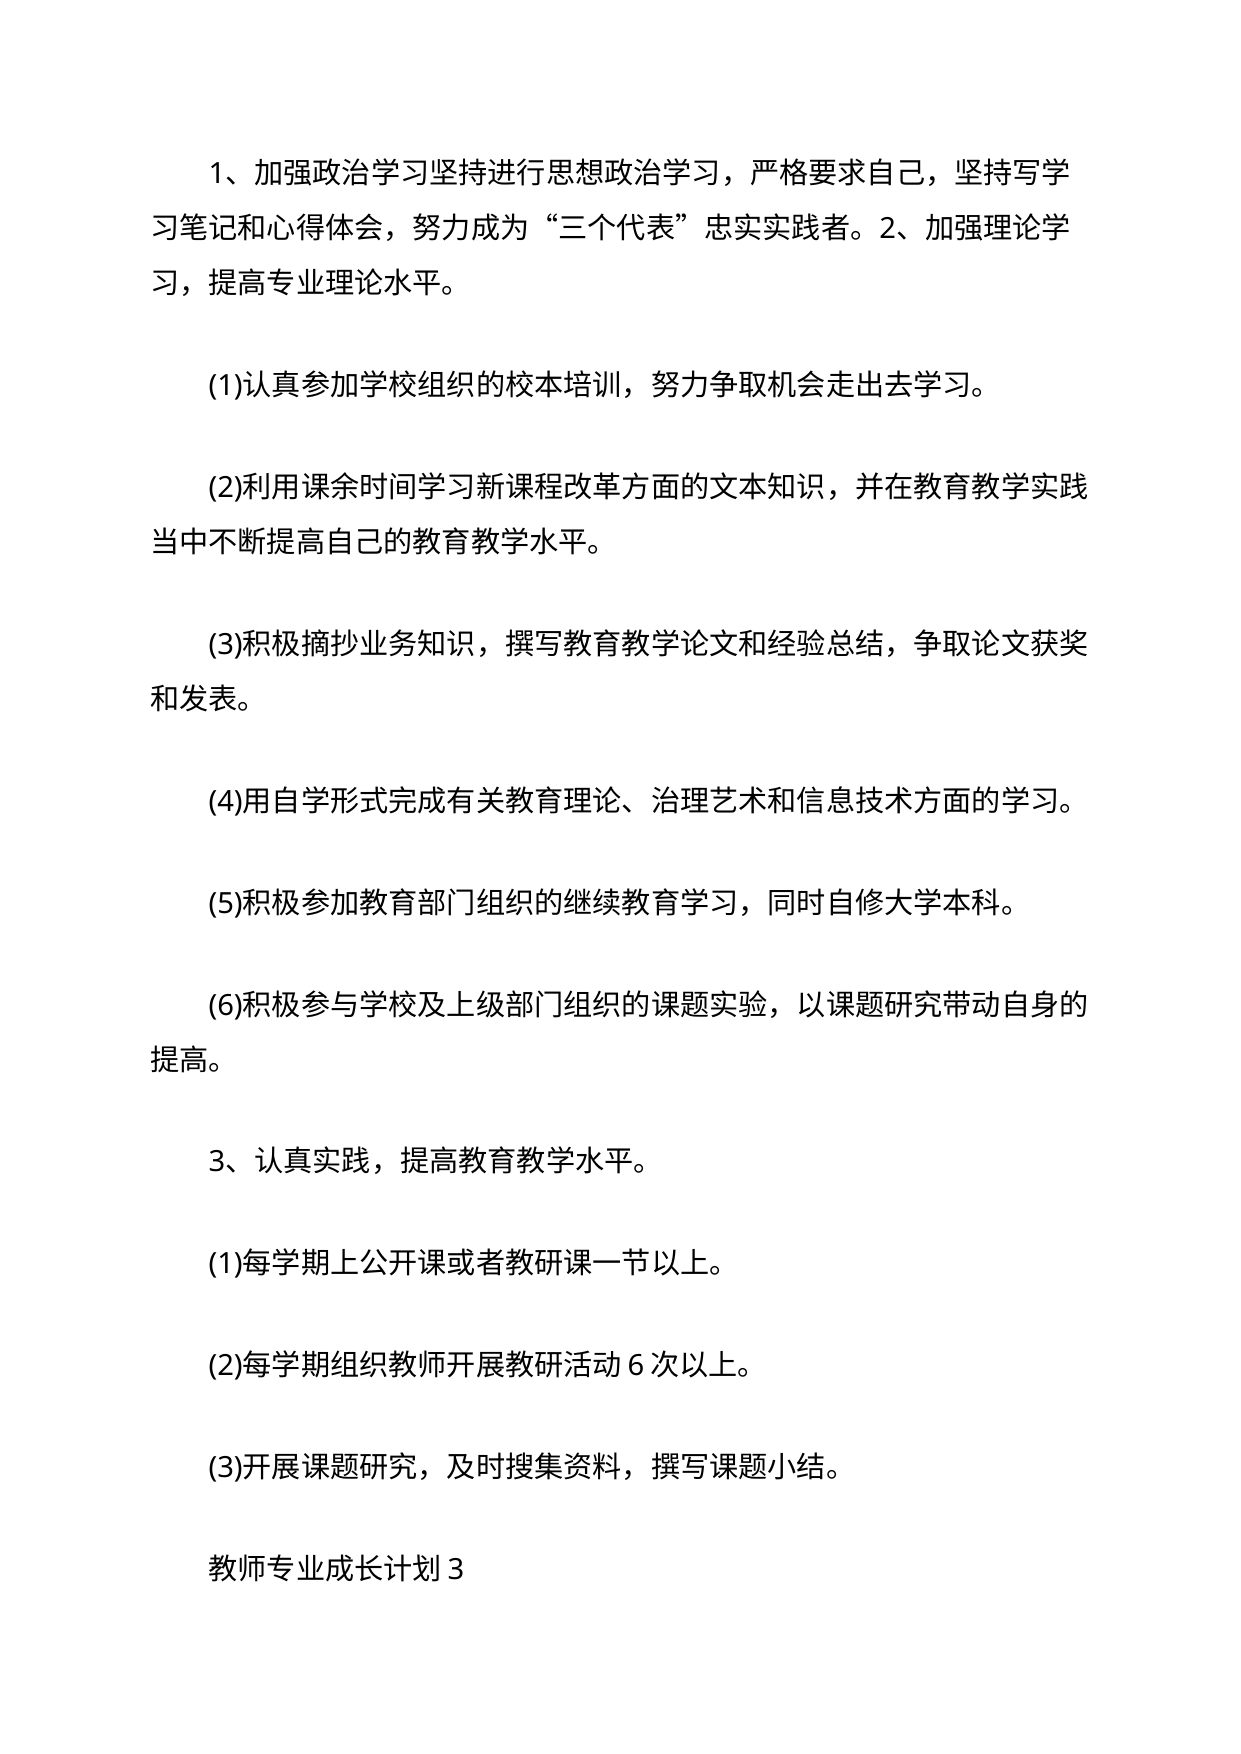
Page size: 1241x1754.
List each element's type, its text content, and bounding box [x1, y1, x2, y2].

text (4)用自学形式完成有关教育理论、治理艺术和信息技术方面的学习。 [150, 777, 1090, 820]
text (3)开展课题研究，及时搜集资料，撰写课题小结。 [150, 1444, 1090, 1486]
text 教师专业成长计划3 [150, 1546, 1090, 1588]
text (3)积极摘抄业务知识，撰写教育教学论文和经验总结，争取论文获奖和发表。 [150, 621, 1090, 718]
text (6)积极参与学校及上级部门组织的课题实验，以课题研究带动自身的提高。 [150, 981, 1090, 1078]
text (1)每学期上公开课或者教研课一节以上。 [150, 1240, 1090, 1282]
text 1、加强政治学习坚持进行思想政治学习，严格要求自己，坚持写学习笔记和心得体会，努力成为“三个代表”忠实实践者。2、加强理论学习，提高专业理论水平。 [150, 150, 1090, 302]
text (2)利用课余时间学习新课程改革方面的文本知识，并在教育教学实践当中不断提高自己的教育教学水平。 [150, 464, 1090, 561]
text (1)认真参加学校组织的校本培训，努力争取机会走出去学习。 [150, 362, 1090, 404]
text 3、认真实践，提高教育教学水平。 [150, 1138, 1090, 1180]
text (5)积极参加教育部门组织的继续教育学习，同时自修大学本科。 [150, 879, 1090, 922]
text (2)每学期组织教师开展教研活动6次以上。 [150, 1342, 1090, 1384]
